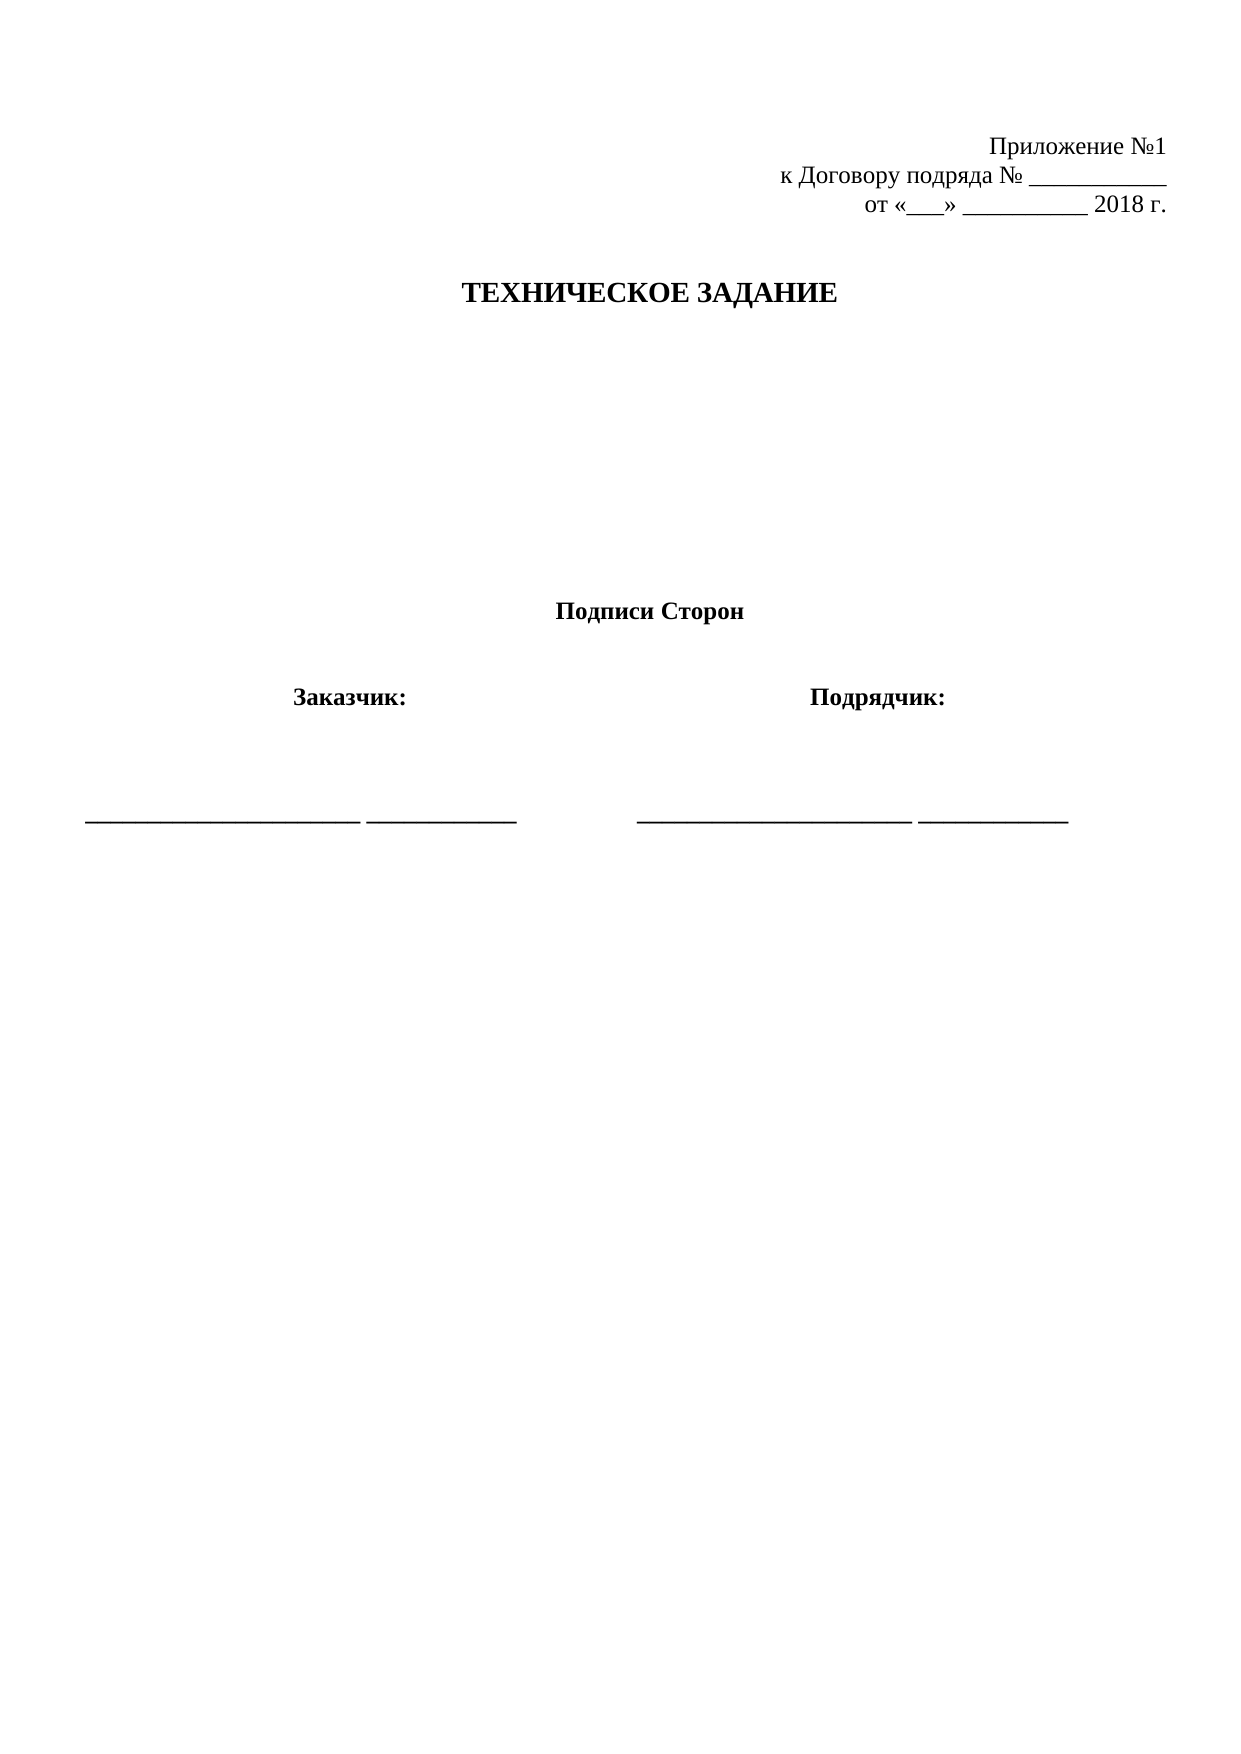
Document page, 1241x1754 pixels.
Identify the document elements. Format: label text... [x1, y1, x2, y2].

text к Договору подряда № ___________ [133, 160, 1167, 189]
text ТЕХНИЧЕСКОЕ ЗАДАНИЕ [133, 275, 1167, 308]
table_header Подрядчик: ______________________ ____________ [626, 682, 1130, 855]
text от «___» __________ 2018 г. [133, 189, 1167, 217]
text Приложение №1 [797, 131, 1167, 160]
text Подписи Сторон [133, 596, 1167, 625]
table_header Заказчик: ______________________ ____________ [74, 682, 626, 855]
